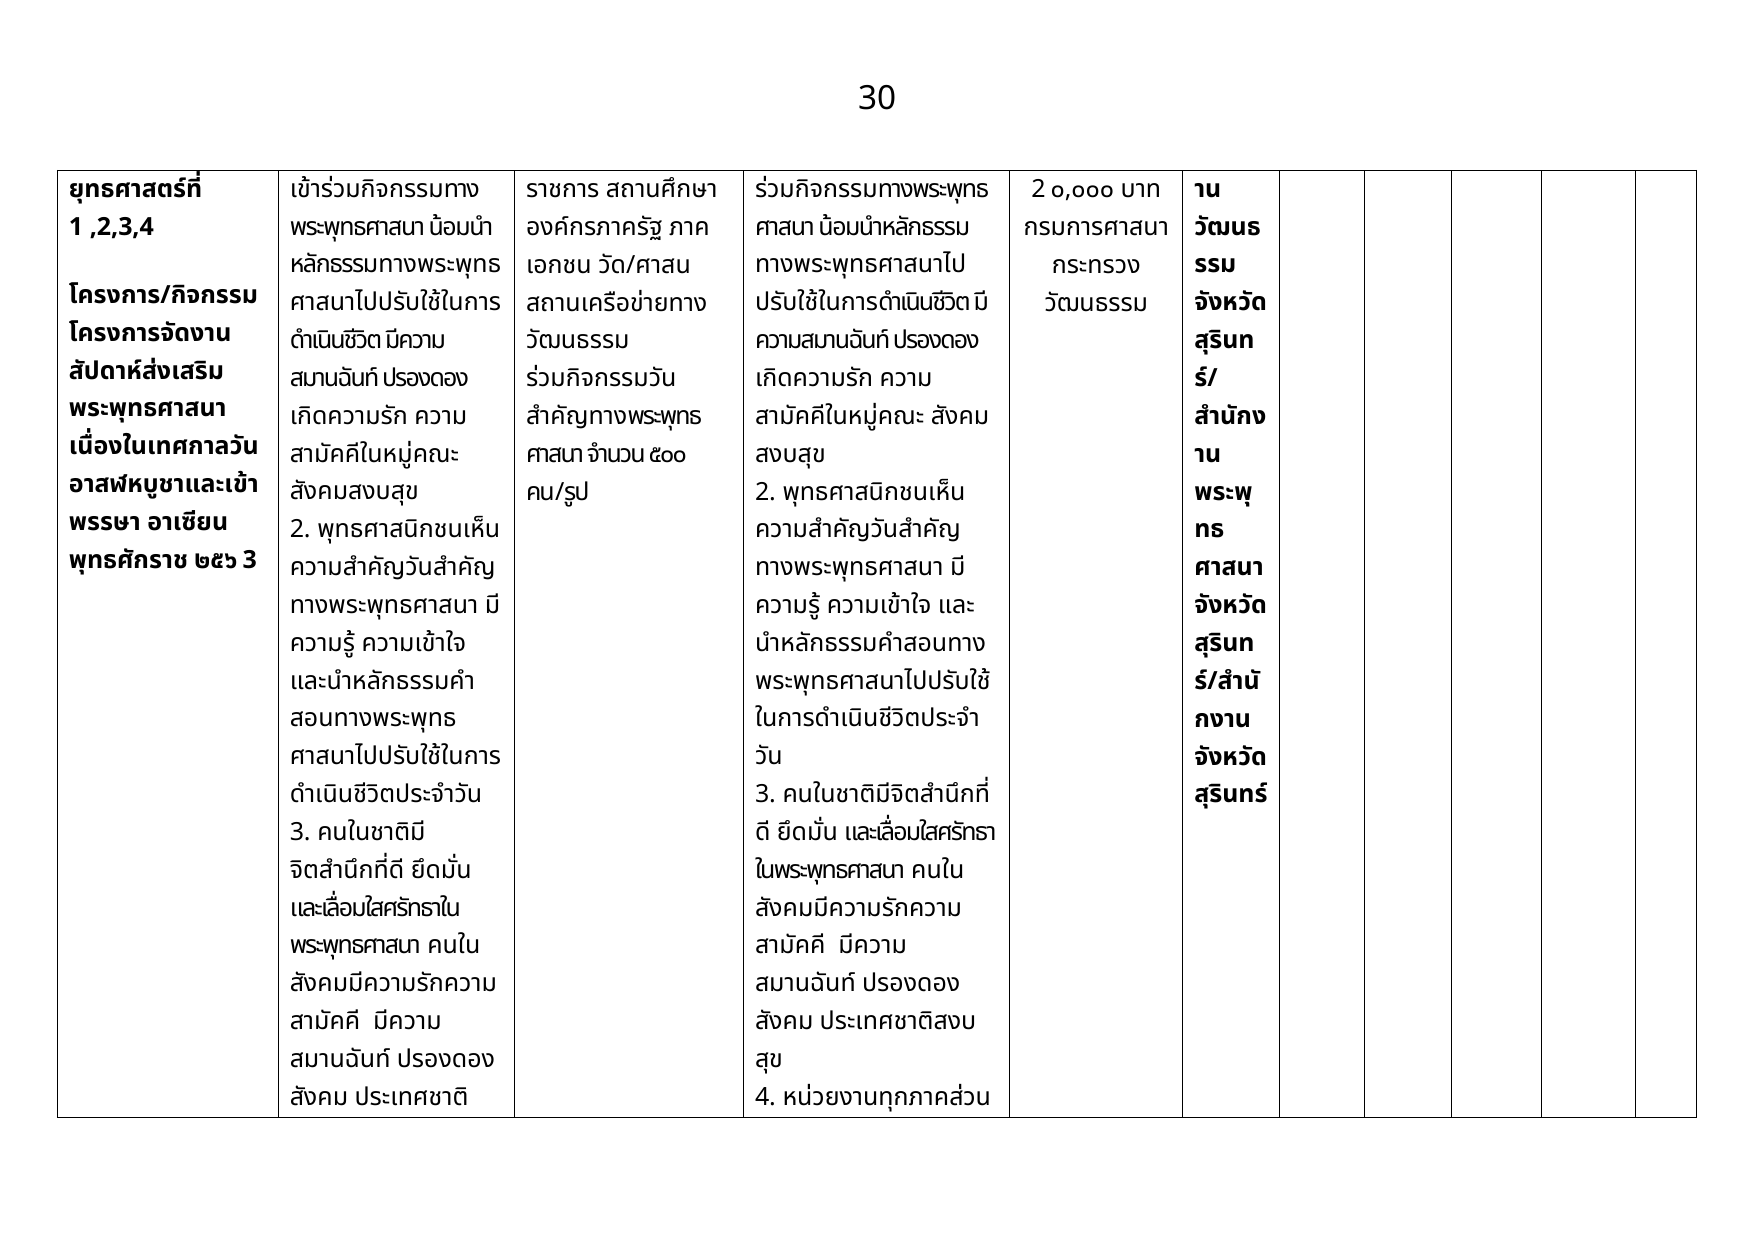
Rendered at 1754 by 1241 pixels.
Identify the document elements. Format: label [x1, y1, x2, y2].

table_cell [1183, 171, 1279, 1117]
table_cell [1452, 171, 1541, 1117]
table_cell [279, 171, 514, 1117]
table_cell [1542, 171, 1635, 1117]
table_cell [58, 171, 278, 1117]
table_cell [515, 171, 743, 1117]
table_cell [1280, 171, 1364, 1117]
table_cell [1010, 171, 1182, 1117]
table_cell [1636, 171, 1696, 1117]
table_cell [1365, 171, 1451, 1117]
table_cell [744, 171, 1009, 1117]
